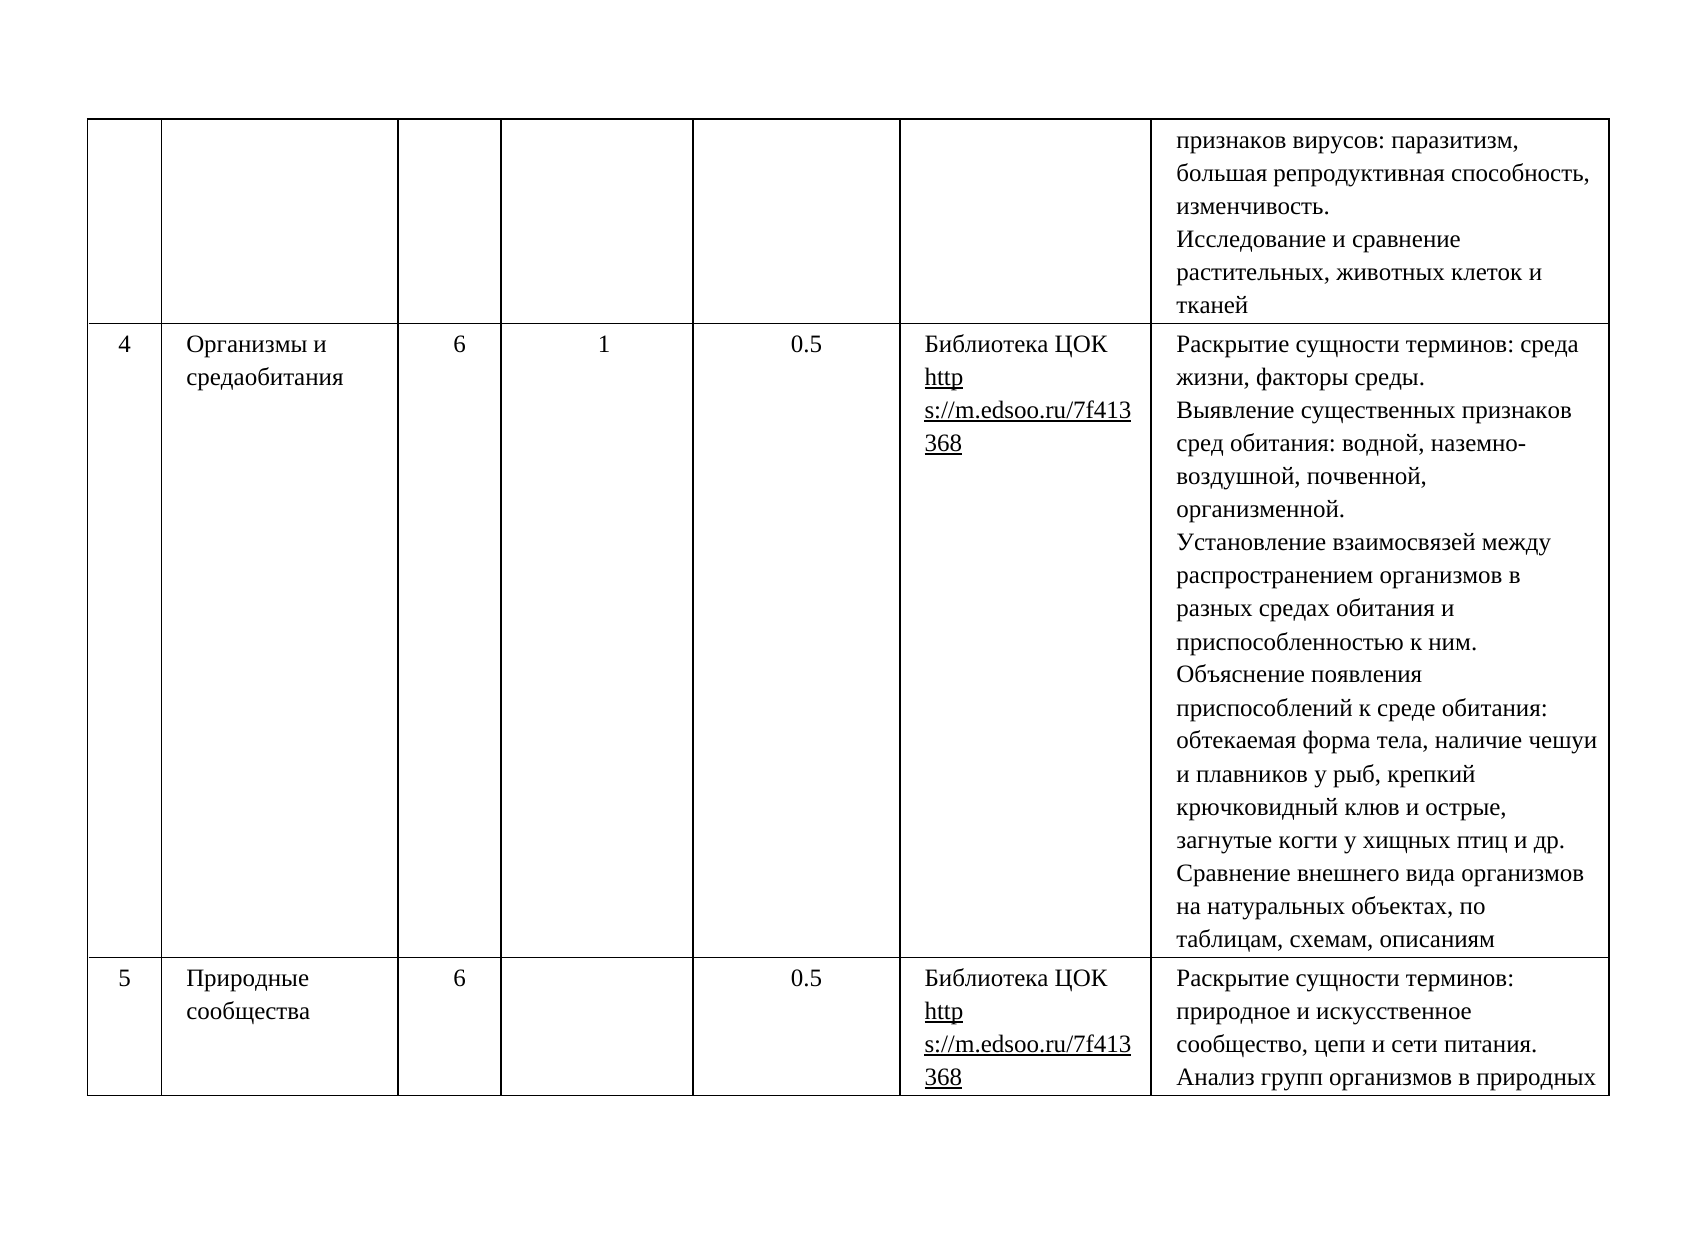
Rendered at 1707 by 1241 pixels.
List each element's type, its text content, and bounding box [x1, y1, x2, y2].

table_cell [162, 120, 397, 323]
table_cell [901, 958, 1150, 1095]
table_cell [1152, 958, 1608, 1095]
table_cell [162, 958, 397, 1095]
table_cell 0.5 [694, 958, 899, 1095]
table_cell [502, 958, 692, 1095]
table_cell Раскрытие сущности терминов: среда жизни, факторы среды. Выявление существенных признаков сред обитания: водной, наземно-воздушной, почвенной, организменной. Установление взаимосвязей между распространением организмов в разных средах обитания и приспособленностью к ним. Объяснение появления приспособлений к среде обитания: обтекаемая форма тела, наличие чешуи и плавников у рыб, крепкий крючковидный клюв и острые, загнутые когти у хищных птиц и др. Сравнение внешнего вида организмов на натуральных объектах, по таблицам, схемам, описаниям [1152, 324, 1608, 956]
table_cell 1 [694, 120, 899, 323]
table_cell 4 [88, 324, 161, 956]
table_cell 6 [399, 958, 500, 1095]
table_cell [901, 120, 1150, 323]
table_cell Организмы и средаобитания [162, 324, 397, 956]
table_cell 6 [399, 324, 500, 956]
table_cell 10 [399, 120, 500, 323]
table_cell [502, 120, 692, 323]
table_cell 1 [502, 324, 692, 956]
table_cell 5 [88, 958, 161, 1095]
table_cell 0.5 [694, 324, 899, 956]
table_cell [1152, 120, 1608, 323]
table_cell 3 [88, 120, 161, 323]
table_cell Библиотека ЦОК https://m.edsoo.ru/7f413368 [901, 324, 1150, 956]
